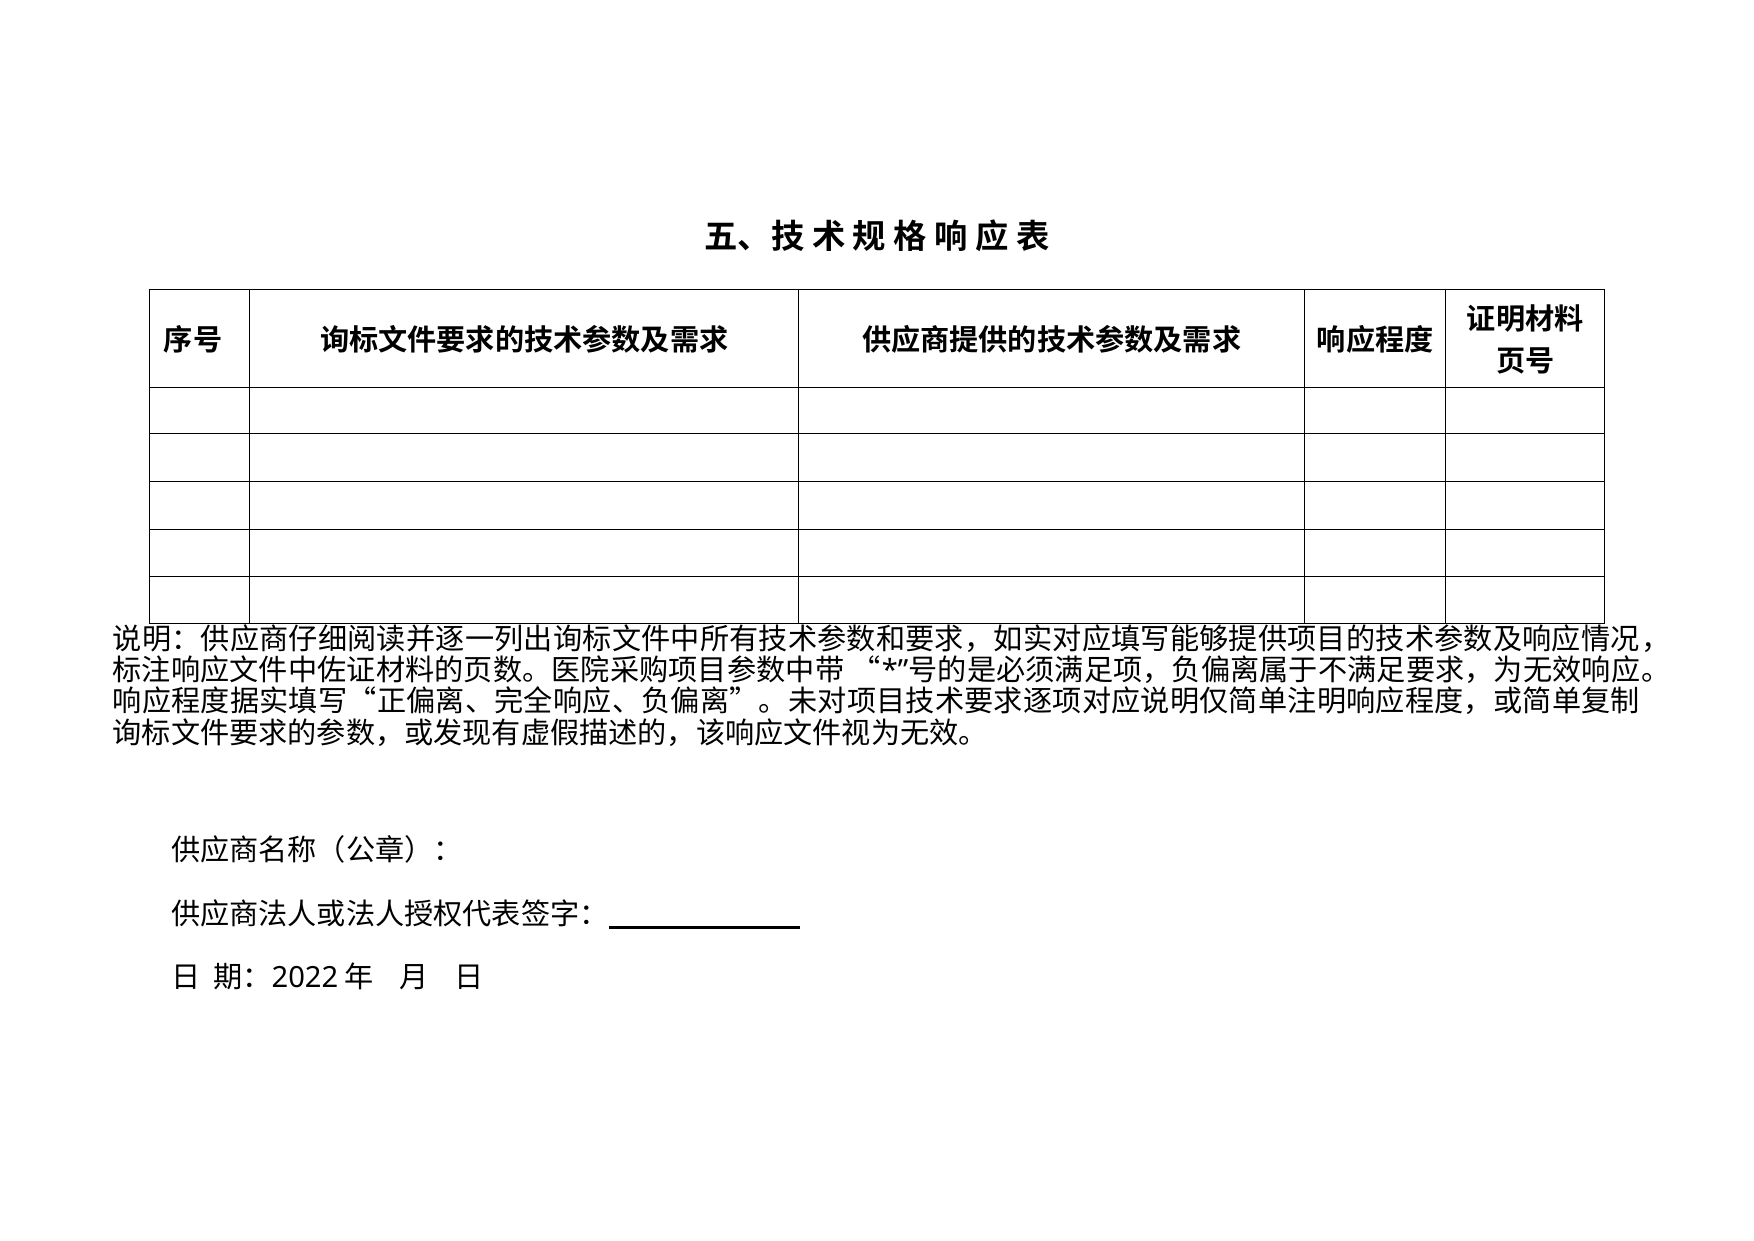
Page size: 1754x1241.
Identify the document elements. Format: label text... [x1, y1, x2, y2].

table_cell [150, 388, 249, 433]
table_header 序号 [150, 290, 249, 387]
table_cell [1446, 530, 1604, 576]
table_cell [799, 530, 1304, 576]
table_cell [150, 530, 249, 576]
table_cell [799, 482, 1304, 528]
table_cell [250, 530, 798, 576]
table_cell [1446, 388, 1604, 433]
table_cell [1446, 434, 1604, 481]
table_cell [250, 388, 798, 433]
text 五、技 术 规 格 响 应 表 [112, 209, 1641, 258]
table_cell [1305, 530, 1445, 576]
table_cell [150, 482, 249, 528]
table_cell [150, 577, 249, 623]
table_cell [1305, 577, 1445, 623]
table_cell [1305, 388, 1445, 433]
table_cell [250, 482, 798, 528]
text 供应商法人或法人授权代表签字： [112, 890, 1641, 933]
table_header 响应程度 [1305, 290, 1445, 387]
table_cell [799, 434, 1304, 481]
table_cell [250, 577, 798, 623]
table_cell [799, 388, 1304, 433]
table_header 询标文件要求的技术参数及需求 [250, 290, 798, 387]
table_cell [1446, 577, 1604, 623]
table_header 证明材料页号 [1446, 290, 1604, 387]
table_cell [799, 577, 1304, 623]
table_cell [1305, 482, 1445, 528]
table_cell [150, 434, 249, 481]
text 日 期：2022年 月 日 [112, 954, 1641, 996]
table_header 供应商提供的技术参数及需求 [799, 290, 1304, 387]
table_cell [1305, 434, 1445, 481]
text 供应商名称（公章）： [112, 827, 1641, 869]
text 说明：供应商仔细阅读并逐一列出询标文件中所有技术参数和要求，如实对应填写能够提供项目的技术参数及响应情况，标注响应文件中佐证材料的页数。医院采购项目参数中带 “*”号的是必须满足项，负偏离属于不满足要求，为无效响应。响应程度据实填写“正偏离、完全响应、负偏离”。未对项目技术要求逐项对应说明仅简单注明响应程度，或简单复制询标文件要求的参数，或发现有虚假描述的，该响应文件视为无效。 [112, 337, 1641, 749]
table_cell [1446, 482, 1604, 528]
table_cell [250, 434, 798, 481]
